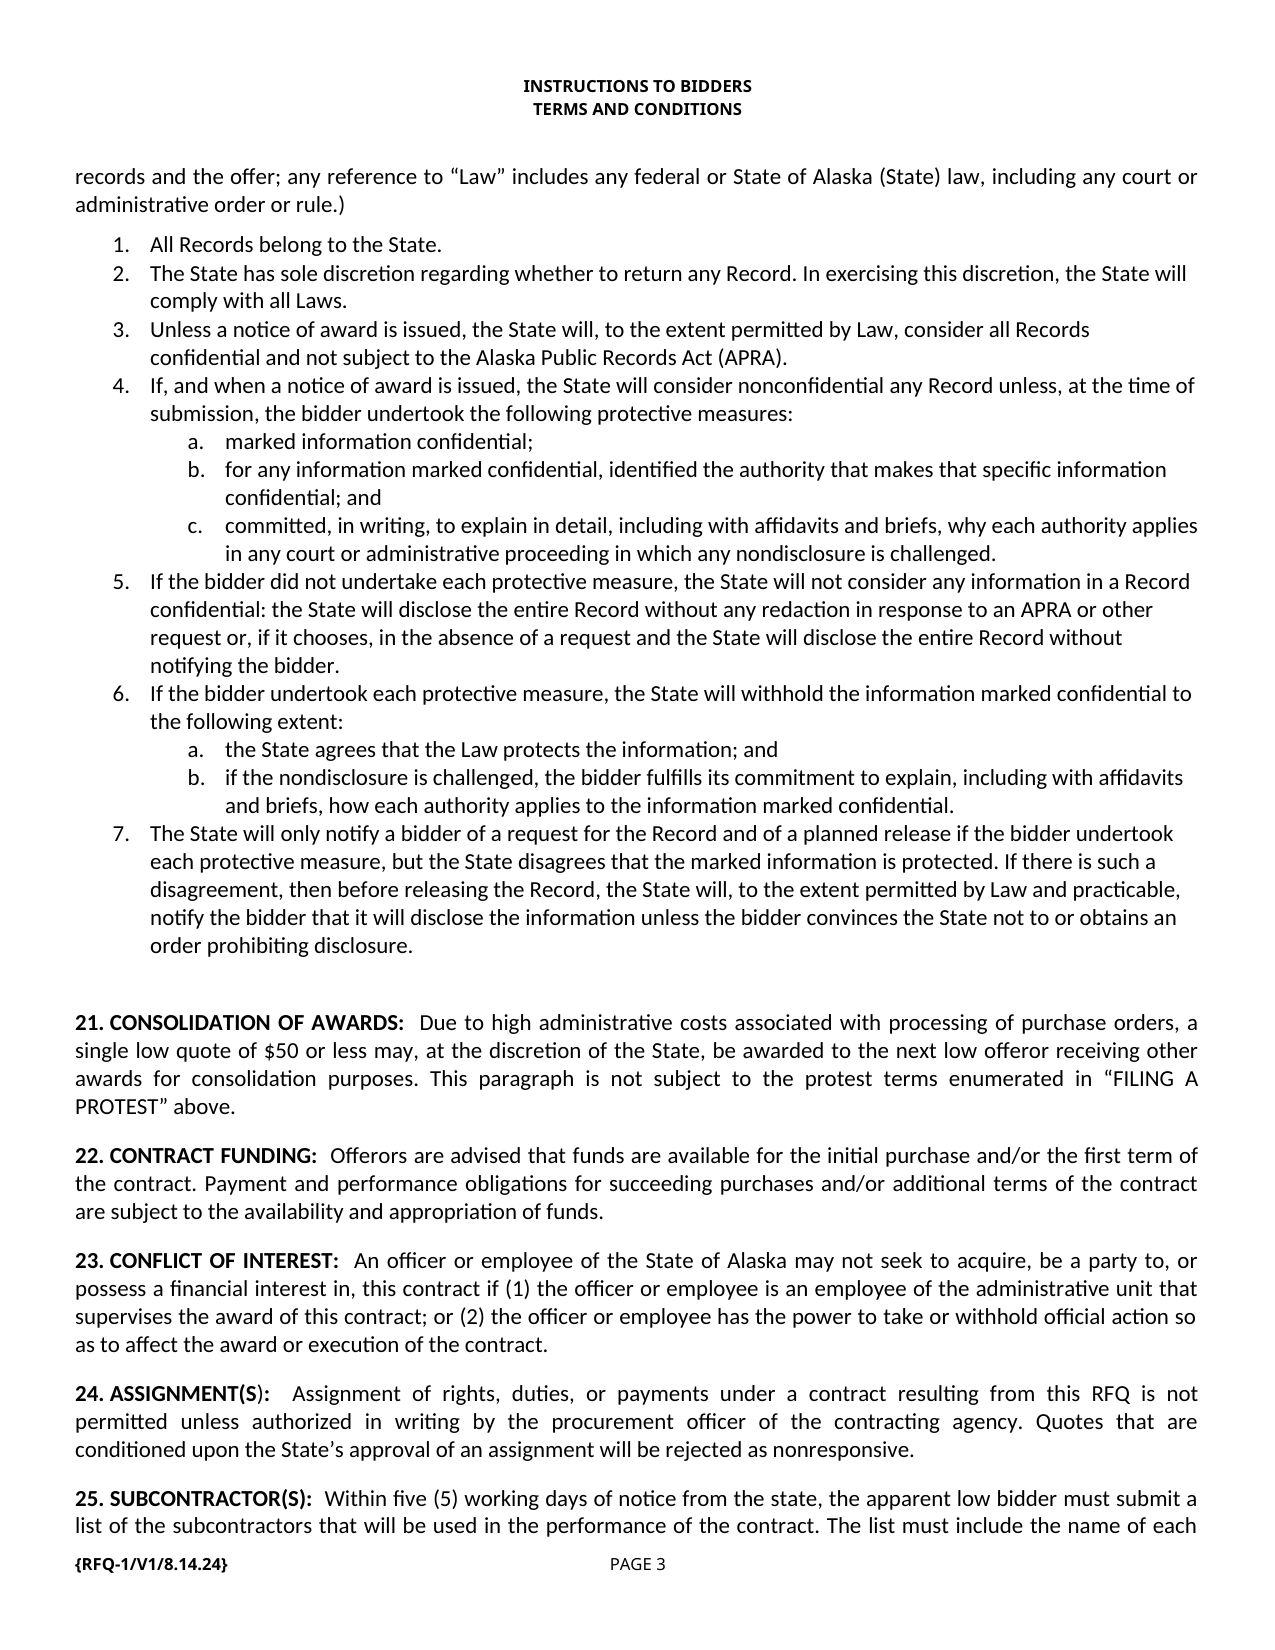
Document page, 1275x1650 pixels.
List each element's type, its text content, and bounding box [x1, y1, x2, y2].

list if the nondisclosure is challenged, the bidder fulfills its commitment to explain, including with affidavits and briefs, how each authority applies to the information marked confidential. [187, 763, 1200, 819]
list If, and when a notice of award is issued, the State will consider nonconfidential any Record unless, at the time of submission, the bidder undertook the following protective measures: [112, 371, 1200, 427]
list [75, 162, 1200, 218]
list CONFLICT OF INTEREST: An officer or employee of the State of Alaska may not seek to acquire, be a party to, or possess a financial interest in, this contract if (1) the officer or employee is an employee of the administrative unit that supervises the award of this contract; or (2) the officer or employee has the power to take or withhold official action so as to affect the award or execution of the contract. [75, 1246, 1200, 1358]
list CONTRACT FUNDING: Offerors are advised that funds are available for the initial purchase and/or the first term of the contract. Payment and performance obligations for succeeding purchases and/or additional terms of the contract are subject to the availability and appropriation of funds. [75, 1141, 1200, 1225]
list marked information confidential; [187, 427, 1200, 455]
list All Records belong to the State. [112, 231, 1200, 259]
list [75, 1484, 1200, 1540]
list committed, in writing, to explain in detail, including with affidavits and briefs, why each authority applies in any court or administrative proceeding in which any nondisclosure is challenged. [187, 511, 1200, 567]
list If the bidder undertook each protective measure, the State will withhold the information marked confidential to the following extent: [112, 679, 1200, 735]
list for any information marked confidential, identified the authority that makes that specific information confidential; and [187, 455, 1200, 511]
list the State agrees that the Law protects the information; and [187, 735, 1200, 763]
list The State has sole discretion regarding whether to return any Record. In exercising this discretion, the State will comply with all Laws. [112, 259, 1200, 315]
list Unless a notice of award is issued, the State will, to the extent permitted by Law, consider all Records confidential and not subject to the Alaska Public Records Act (APRA). [112, 315, 1200, 371]
list ASSIGNMENT(S): Assignment of rights, duties, or payments under a contract resulting from this RFQ is not permitted unless authorized in writing by the procurement officer of the contracting agency. Quotes that are conditioned upon the State’s approval of an assignment will be rejected as nonresponsive. [75, 1379, 1200, 1463]
list The State will only notify a bidder of a request for the Record and of a planned release if the bidder undertook each protective measure, but the State disagrees that the marked information is protected. If there is such a disagreement, then before releasing the Record, the State will, to the extent permitted by Law and practicable, notify the bidder that it will disclose the information unless the bidder convinces the State not to or obtains an order prohibiting disclosure. [112, 819, 1200, 959]
list CONSOLIDATION OF AWARDS: Due to high administrative costs associated with processing of purchase orders, a single low quote of $50 or less may, at the discretion of the State, be awarded to the next low offeror receiving other awards for consolidation purposes. This paragraph is not subject to the protest terms enumerated in “FILING A PROTEST” above. [75, 1008, 1200, 1120]
list If the bidder did not undertake each protective measure, the State will not consider any information in a Record confidential: the State will disclose the entire Record without any redaction in response to an APRA or other request or, if it chooses, in the absence of a request and the State will disclose the entire Record without notifying the bidder. [112, 567, 1200, 679]
